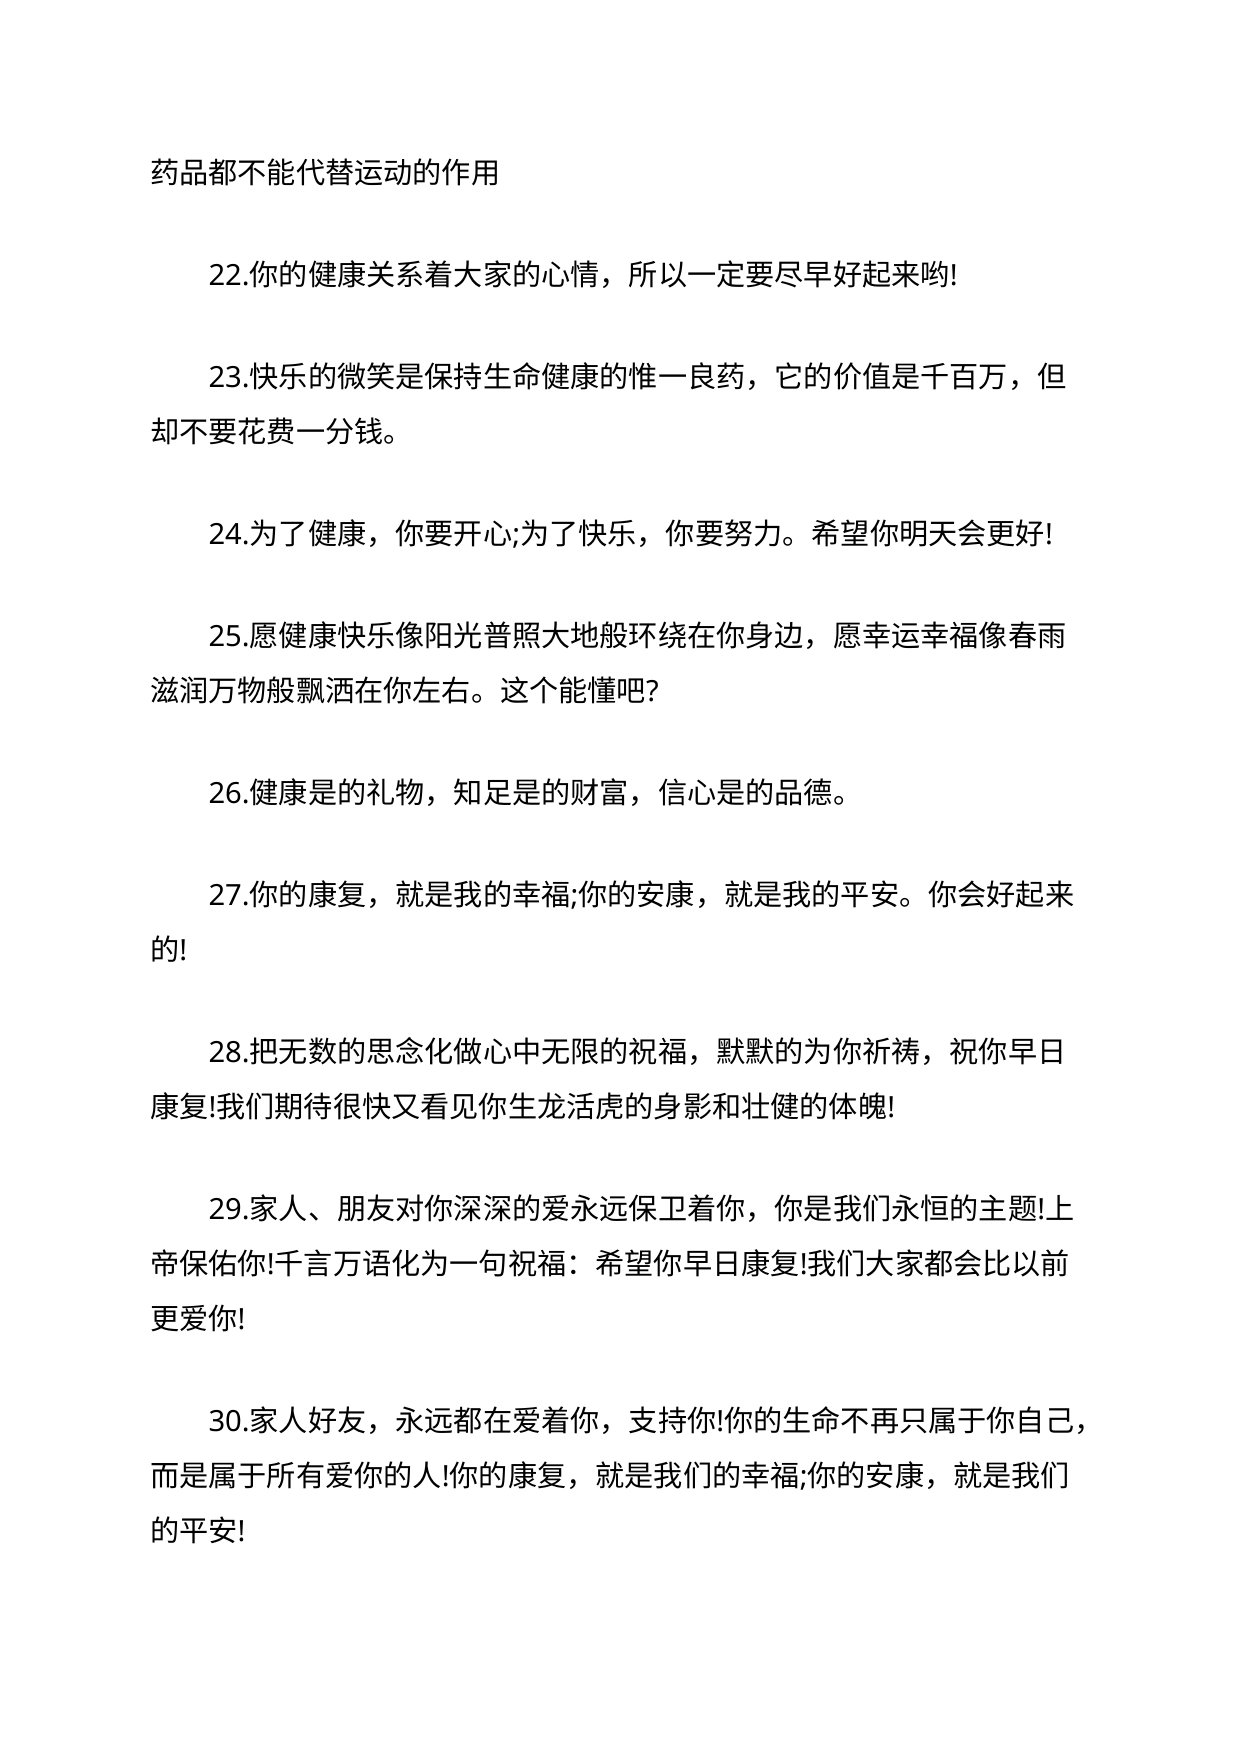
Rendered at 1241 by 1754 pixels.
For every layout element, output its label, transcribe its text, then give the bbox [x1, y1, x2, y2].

text 22.你的健康关系着大家的心情，所以一定要尽早好起来哟! [150, 252, 1090, 294]
text 24.为了健康，你要开心;为了快乐，你要努力。希望你明天会更好! [150, 511, 1090, 553]
text 30.家人好友，永远都在爱着你，支持你!你的生命不再只属于你自己，而是属于所有爱你的人!你的康复，就是我们的幸福;你的安康，就是我们的平安! [150, 1397, 1090, 1550]
text 27.你的康复，就是我的幸福;你的安康，就是我的平安。你会好起来的! [150, 871, 1090, 969]
text 29.家人、朋友对你深深的爱永远保卫着你，你是我们永恒的主题!上帝保佑你!千言万语化为一句祝福：希望你早日康复!我们大家都会比以前更爱你! [150, 1185, 1090, 1338]
text 23.快乐的微笑是保持生命健康的惟一良药，它的价值是千百万，但却不要花费一分钱。 [150, 354, 1090, 451]
text 26.健康是的礼物，知足是的财富，信心是的品德。 [150, 769, 1090, 812]
text 28.把无数的思念化做心中无限的祝福，默默的为你祈祷，祝你早日康复!我们期待很快又看见你生龙活虎的身影和壮健的体魄! [150, 1028, 1090, 1126]
text 25.愿健康快乐像阳光普照大地般环绕在你身边，愿幸运幸福像春雨滋润万物般飘洒在你左右。这个能懂吧? [150, 612, 1090, 710]
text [150, 150, 1090, 192]
